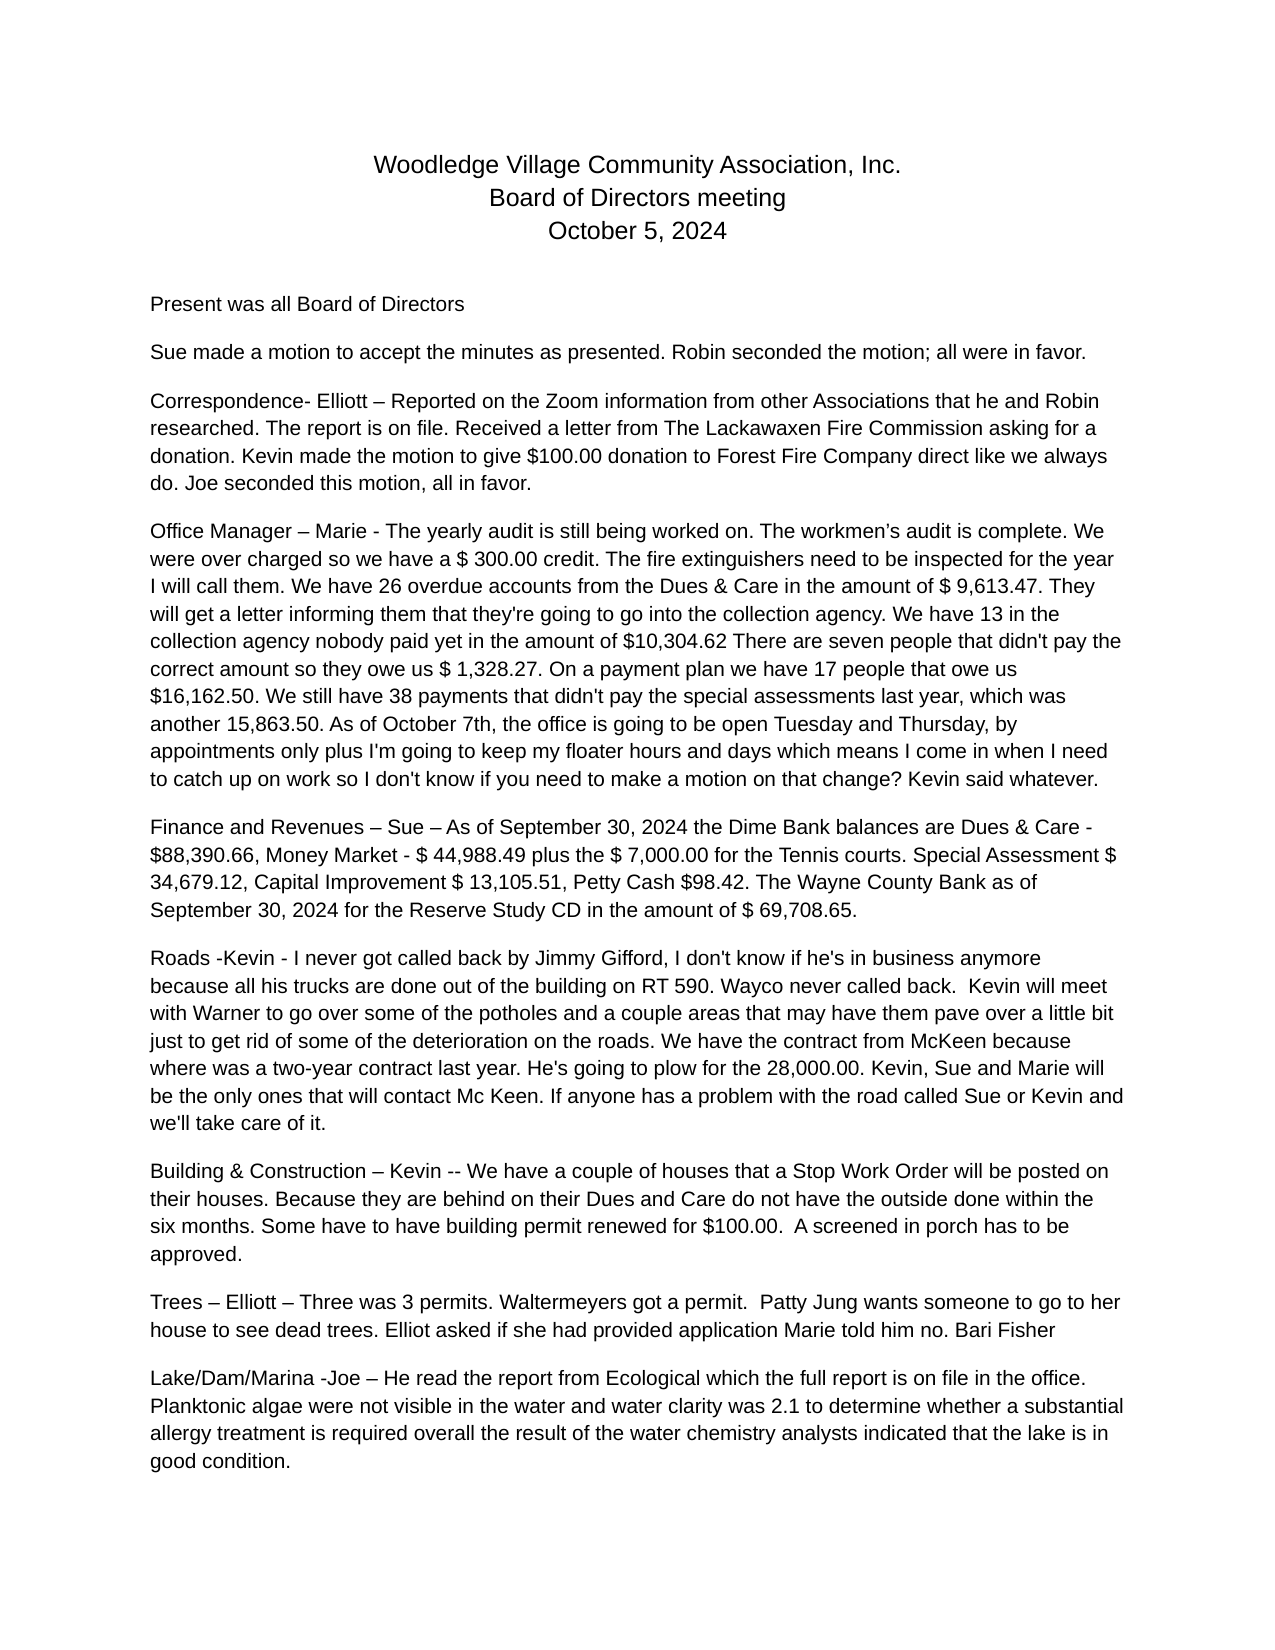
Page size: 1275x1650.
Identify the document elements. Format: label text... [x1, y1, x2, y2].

text Woodledge Village Community Association, Inc. [150, 150, 1125, 179]
text Correspondence- Elliott – Reported on the Zoom information from other Associations that he and Robin researched. The report is on file. Received a letter from The Lackawaxen Fire Commission asking for a donation. Kevin made the motion to give $100.00 donation to Forest Fire Company direct like we always do. Joe seconded this motion, all in favor. [150, 388, 1125, 495]
text Sue made a motion to accept the minutes as presented. Robin seconded the motion; all were in favor. [150, 340, 1125, 364]
text Building & Construction – Kevin -- We have a couple of houses that a Stop Work Order will be posted on their houses. Because they are behind on their Dues and Care do not have the outside done within the six months. Some have to have building permit renewed for $100.00. A screened in porch has to be approved. [150, 1159, 1125, 1266]
text Board of Directors meeting [150, 183, 1125, 212]
text October 5, 2024 [150, 216, 1125, 245]
text Roads -Kevin - I never got called back by Jimmy Gifford, I don't know if he's in business anymore because all his trucks are done out of the building on RT 590. Wayco never called back. Kevin will meet with Warner to go over some of the potholes and a couple areas that may have them pave over a little bit just to get rid of some of the deterioration on the roads. We have the contract from McKeen because where was a two-year contract last year. He's going to plow for the 28,000.00. Kevin, Sue and Marie will be the only ones that will contact Mc Keen. If anyone has a problem with the road called Sue or Kevin and we'll take care of it. [150, 946, 1125, 1135]
text Lake/Dam/Marina -Joe – He read the report from Ecological which the full report is on file in the office. Planktonic algae were not visible in the water and water clarity was 2.1 to determine whether a substantial allergy treatment is required overall the result of the water chemistry analysts indicated that the lake is in good condition. [150, 1366, 1125, 1472]
text Office Manager – Marie - The yearly audit is still being worked on. The workmen’s audit is complete. We were over charged so we have a $ 300.00 credit. The fire extinguishers need to be inspected for the year I will call them. We have 26 overdue accounts from the Dues & Care in the amount of $ 9,613.47. They will get a letter informing them that they're going to go into the collection agency. We have 13 in the collection agency nobody paid yet in the amount of $10,304.62 There are seven people that didn't pay the correct amount so they owe us $ 1,328.27. On a payment plan we have 17 people that owe us $16,162.50. We still have 38 payments that didn't pay the special assessments last year, which was another 15,863.50. As of October 7th, the office is going to be open Tuesday and Thursday, by appointments only plus I'm going to keep my floater hours and days which means I come in when I need to catch up on work so I don't know if you need to make a motion on that change? Kevin said whatever. [150, 519, 1125, 791]
text Trees – Elliott – Three was 3 permits. Waltermeyers got a permit. Patty Jung wants someone to go to her house to see dead trees. Elliot asked if she had provided application Marie told him no. Bari Fisher [150, 1290, 1125, 1342]
text Present was all Board of Directors [150, 292, 1125, 316]
text Finance and Revenues – Sue – As of September 30, 2024 the Dime Bank balances are Dues & Care - $88,390.66, Money Market - $ 44,988.49 plus the $ 7,000.00 for the Tennis courts. Special Assessment $ 34,679.12, Capital Improvement $ 13,105.51, Petty Cash $98.42. The Wayne County Bank as of September 30, 2024 for the Reserve Study CD in the amount of $ 69,708.65. [150, 815, 1125, 922]
